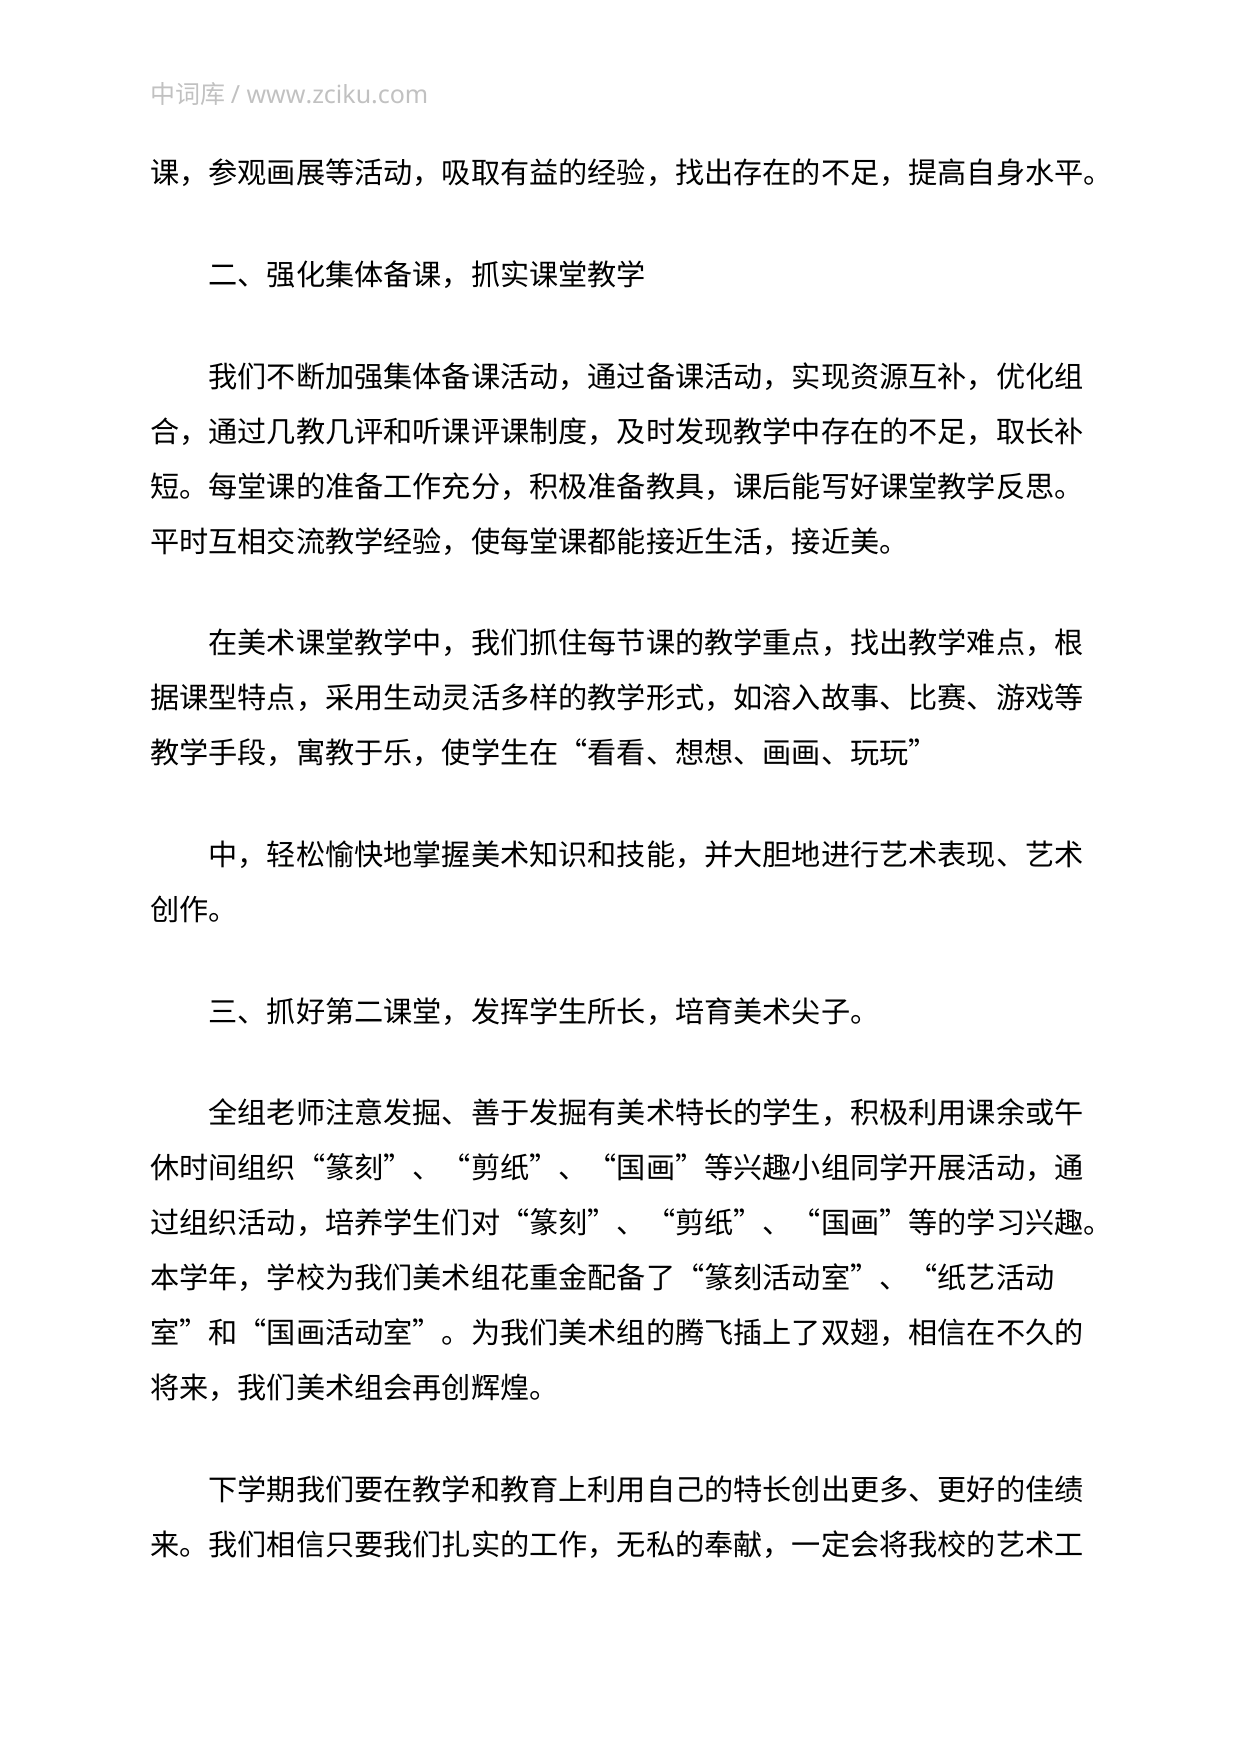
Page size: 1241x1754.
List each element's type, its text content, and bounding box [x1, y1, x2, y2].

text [150, 150, 1090, 192]
text 三、抓好第二课堂，发挥学生所长，培育美术尖子。 [150, 988, 1090, 1031]
text 全组老师注意发掘、善于发掘有美术特长的学生，积极利用课余或午休时间组织“篆刻”、“剪纸”、“国画”等兴趣小组同学开展活动，通过组织活动，培养学生们对“篆刻”、“剪纸”、“国画”等的学习兴趣。本学年，学校为我们美术组花重金配备了“篆刻活动室”、“纸艺活动室”和“国画活动室”。为我们美术组的腾飞插上了双翅，相信在不久的将来，我们美术组会再创辉煌。 [150, 1090, 1090, 1407]
text 我们不断加强集体备课活动，通过备课活动，实现资源互补，优化组合，通过几教几评和听课评课制度，及时发现教学中存在的不足，取长补短。每堂课的准备工作充分，积极准备教具，课后能写好课堂教学反思。平时互相交流教学经验，使每堂课都能接近生活，接近美。 [150, 353, 1090, 561]
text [150, 1466, 1090, 1563]
text 在美术课堂教学中，我们抓住每节课的教学重点，找出教学难点，根据课型特点，采用生动灵活多样的教学形式，如溶入故事、比赛、游戏等教学手段，寓教于乐，使学生在“看看、想想、画画、玩玩” [150, 620, 1090, 772]
text 二、强化集体备课，抓实课堂教学 [150, 252, 1090, 294]
text 中，轻松愉快地掌握美术知识和技能，并大胆地进行艺术表现、艺术创作。 [150, 832, 1090, 929]
